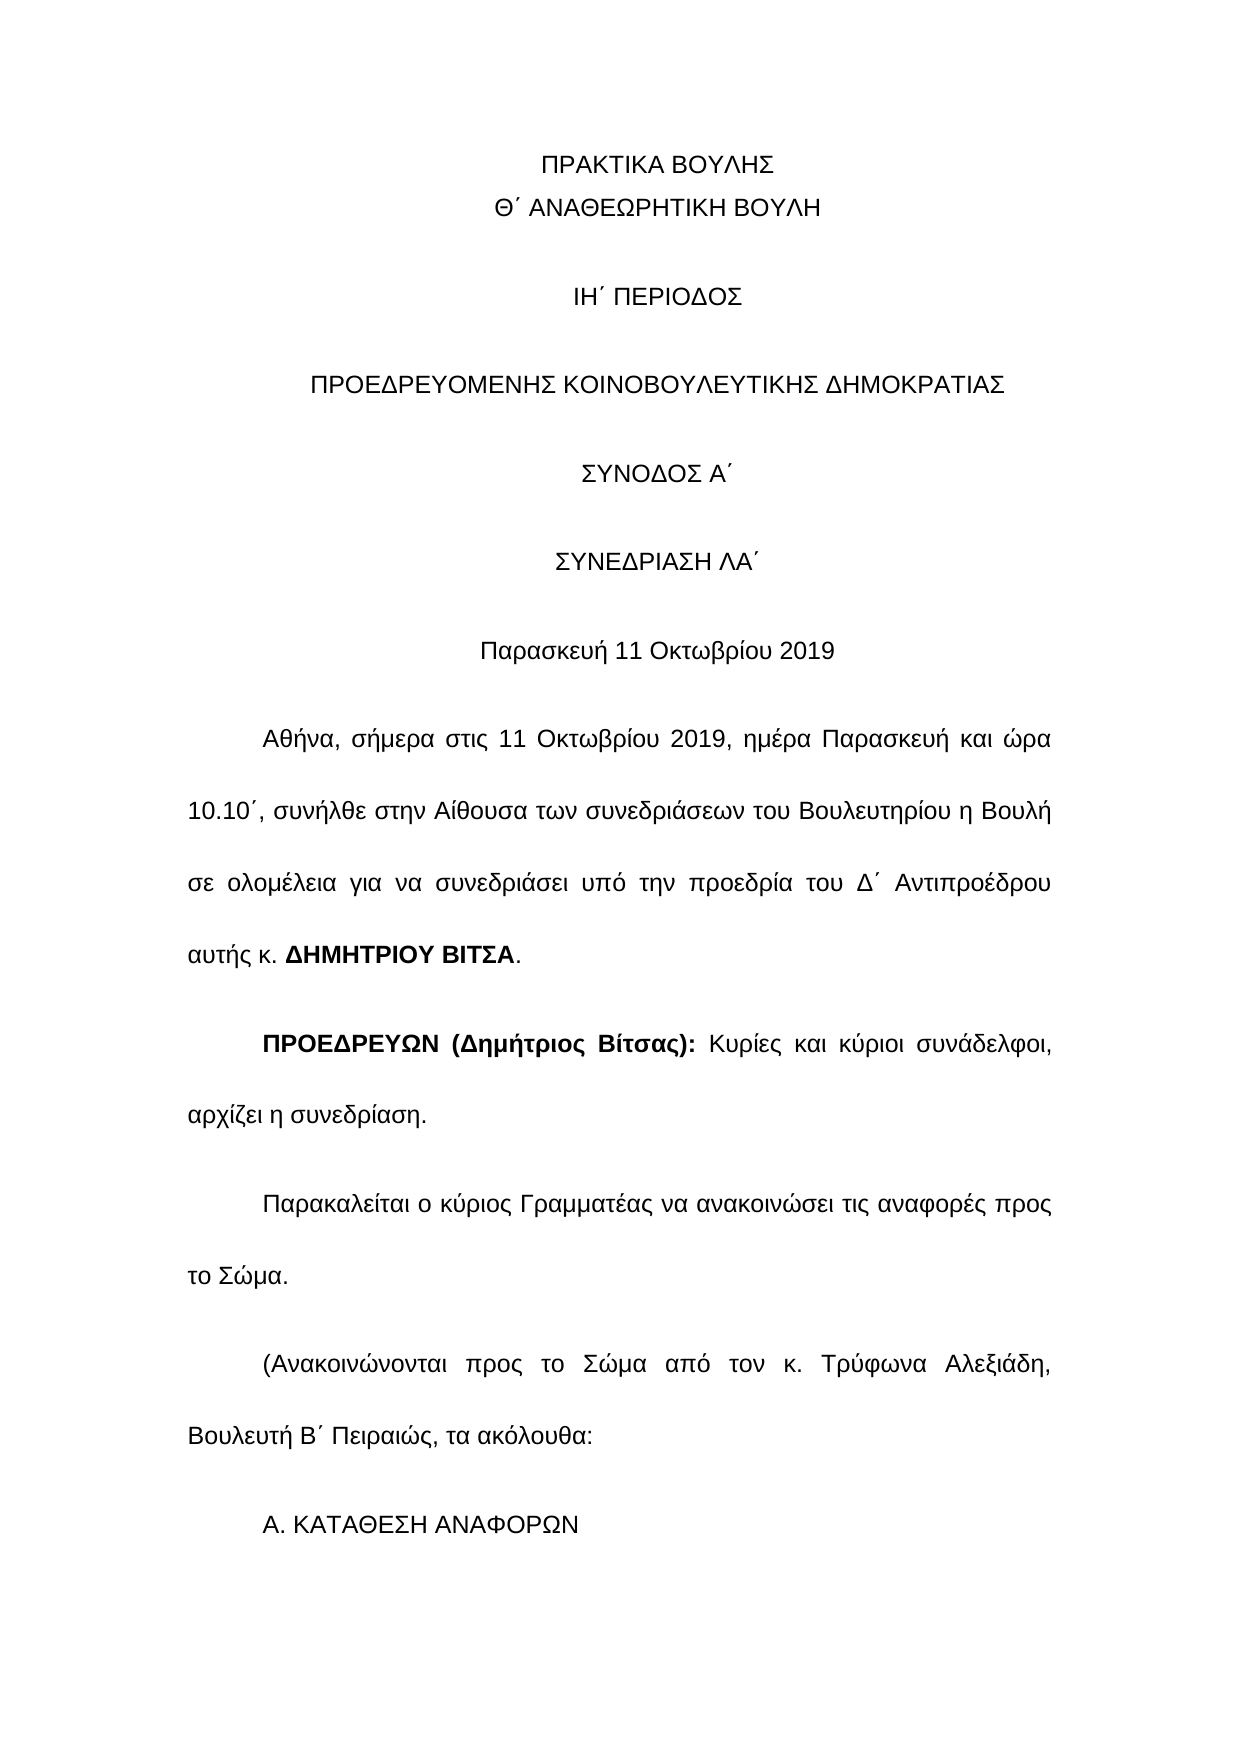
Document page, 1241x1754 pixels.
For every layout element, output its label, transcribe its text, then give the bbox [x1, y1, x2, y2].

text Θ΄ ΑΝΑΘΕΩΡΗΤΙΚΗ ΒΟΥΛΗ [187, 193, 1053, 222]
text Αθήνα, σήμερα στις 11 Οκτωβρίου 2019, ημέρα Παρασκευή και ώρα 10.10΄, συνήλθε στην Αίθουσα των συνεδριάσεων του Βουλευτηρίου η Βουλή σε ολομέλεια για να συνεδριάσει υπό την προεδρία του Δ΄ Αντιπροέδρου αυτής κ. ΔΗΜΗΤΡΙΟΥ ΒΙΤΣΑ. [187, 724, 1053, 969]
text ΣΥΝΟΔΟΣ Α΄ [187, 459, 1053, 487]
text ΠΡΟΕΔΡΕΥΟΜΕΝΗΣ ΚΟΙΝΟΒΟΥΛΕΥΤΙΚΗΣ ΔΗΜΟΚΡΑΤΙΑΣ [187, 370, 1053, 399]
text Παρασκευή 11 Οκτωβρίου 2019 [187, 636, 1053, 664]
text Παρακαλείται ο κύριος Γραμματέας να ανακοινώσει τις αναφορές προς το Σώμα. [187, 1189, 1053, 1289]
text (Ανακοινώνονται προς το Σώμα από τον κ. Τρύφωνα Αλεξιάδη, Βουλευτή Β΄ Πειραιώς, τα ακόλουθα: [187, 1349, 1053, 1450]
text ΠΡΟΕΔΡΕΥΩΝ (Δημήτριος Βίτσας): Κυρίες και κύριοι συνάδελφοι, αρχίζει η συνεδρίαση. [187, 1028, 1053, 1129]
text ΙΗ΄ ΠΕΡΙΟΔΟΣ [187, 282, 1053, 310]
text Α. ΚΑΤΑΘΕΣΗ ΑΝΑΦΟΡΩΝ [187, 1510, 1053, 1538]
text ΣΥΝΕΔΡΙΑΣΗ ΛΑ΄ [187, 547, 1053, 576]
text ΠΡΑΚΤΙΚΑ ΒΟΥΛΗΣ [187, 150, 1053, 179]
